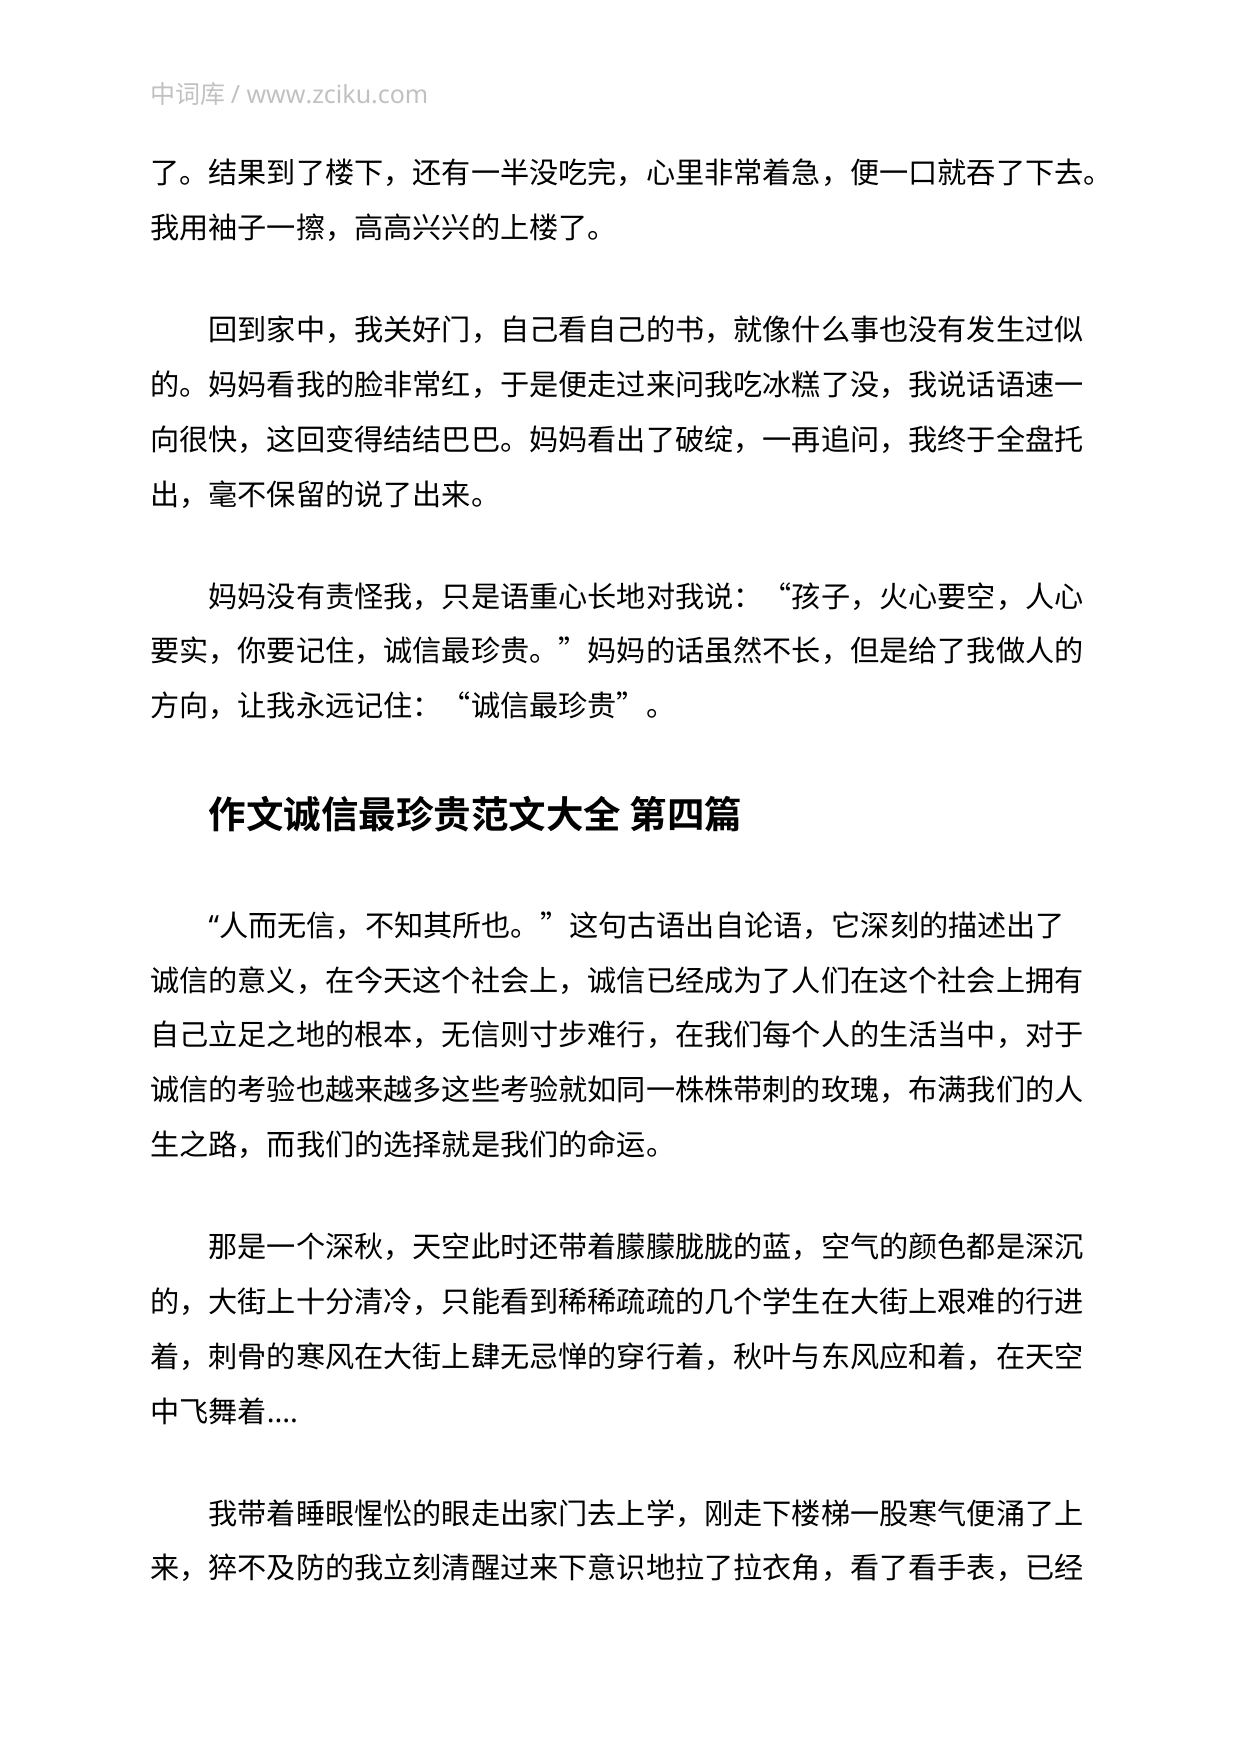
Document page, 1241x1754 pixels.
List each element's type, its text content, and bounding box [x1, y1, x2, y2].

text 作文诚信最珍贵范文大全 第四篇 [150, 785, 1090, 839]
text 妈妈没有责怪我，只是语重心长地对我说：“孩子，火心要空，人心要实，你要记住，诚信最珍贵。”妈妈的话虽然不长，但是给了我做人的方向，让我永远记住：“诚信最珍贵”。 [150, 573, 1090, 725]
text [150, 1490, 1090, 1587]
text 回到家中，我关好门，自己看自己的书，就像什么事也没有发生过似的。妈妈看我的脸非常红，于是便走过来问我吃冰糕了没，我说话语速一向很快，这回变得结结巴巴。妈妈看出了破绽，一再追问，我终于全盘托出，毫不保留的说了出来。 [150, 307, 1090, 514]
text “人而无信，不知其所也。”这句古语出自论语，它深刻的描述出了诚信的意义，在今天这个社会上，诚信已经成为了人们在这个社会上拥有自己立足之地的根本，无信则寸步难行，在我们每个人的生活当中，对于诚信的考验也越来越多这些考验就如同一株株带刺的玫瑰，布满我们的人生之路，而我们的选择就是我们的命运。 [150, 902, 1090, 1164]
text 那是一个深秋，天空此时还带着朦朦胧胧的蓝，空气的颜色都是深沉的，大街上十分清冷，只能看到稀稀疏疏的几个学生在大街上艰难的行进着，刺骨的寒风在大街上肆无忌惮的穿行着，秋叶与东风应和着，在天空中飞舞着.... [150, 1223, 1090, 1431]
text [150, 150, 1090, 247]
